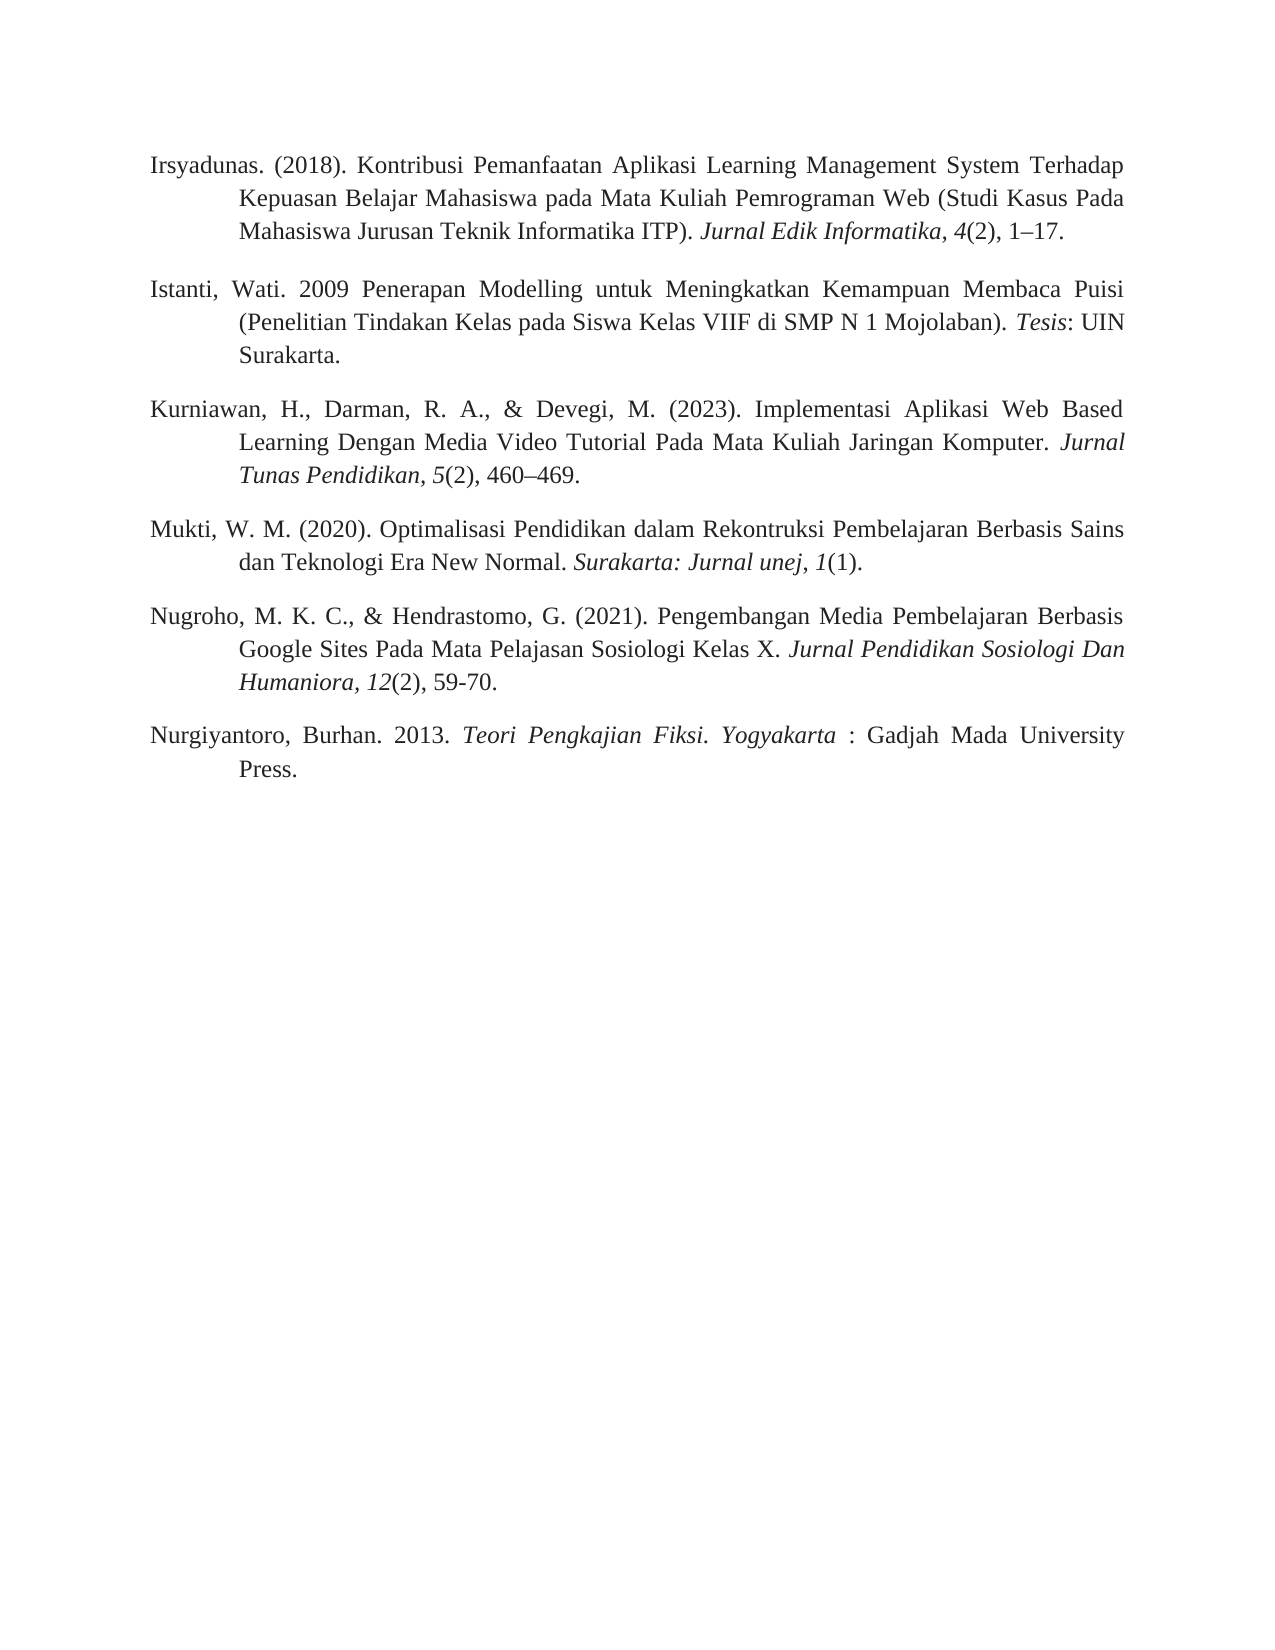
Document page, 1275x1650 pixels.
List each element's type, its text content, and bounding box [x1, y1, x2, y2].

text Nugroho, M. K. C., & Hendrastomo, G. (2021). Pengembangan Media Pembelajaran Berbasis Google Sites Pada Mata Pelajasan Sosiologi Kelas X. Jurnal Pendidikan Sosiologi Dan Humaniora, 12(2), 59-70. [150, 629, 1125, 696]
text Nurgiyantoro, Burhan. 2013. Teori Pengkajian Fiksi. Yogyakarta : Gadjah Mada University Press. [150, 749, 1125, 782]
text Kurniawan, H., Darman, R. A., & Devegi, M. (2023). Implementasi Aplikasi Web Based Learning Dengan Media Video Tutorial Pada Mata Kuliah Jaringan Komputer. Jurnal Tunas Pendidikan, 5(2), 460–469. [150, 423, 1125, 489]
text Irsyadunas. (2018). Kontribusi Pemanfaatan Aplikasi Learning Management System Terhadap Kepuasan Belajar Mahasiswa pada Mata Kuliah Pemrograman Web (Studi Kasus Pada Mahasiswa Jurusan Teknik Informatika ITP). Jurnal Edik Informatika, 4(2), 1–17. [150, 179, 1125, 245]
text Mukti, W. M. (2020). Optimalisasi Pendidikan dalam Rekontruksi Pembelajaran Berbasis Sains dan Teknologi Era New Normal. Surakarta: Jurnal unej, 1(1). [150, 543, 1125, 576]
text Istanti, Wati. 2009 Penerapan Modelling untuk Meningkatkan Kemampuan Membaca Puisi (Penelitian Tindakan Kelas pada Siswa Kelas VIIF di SMP N 1 Mojolaban). Tesis: UIN Surakarta. [150, 303, 1125, 369]
